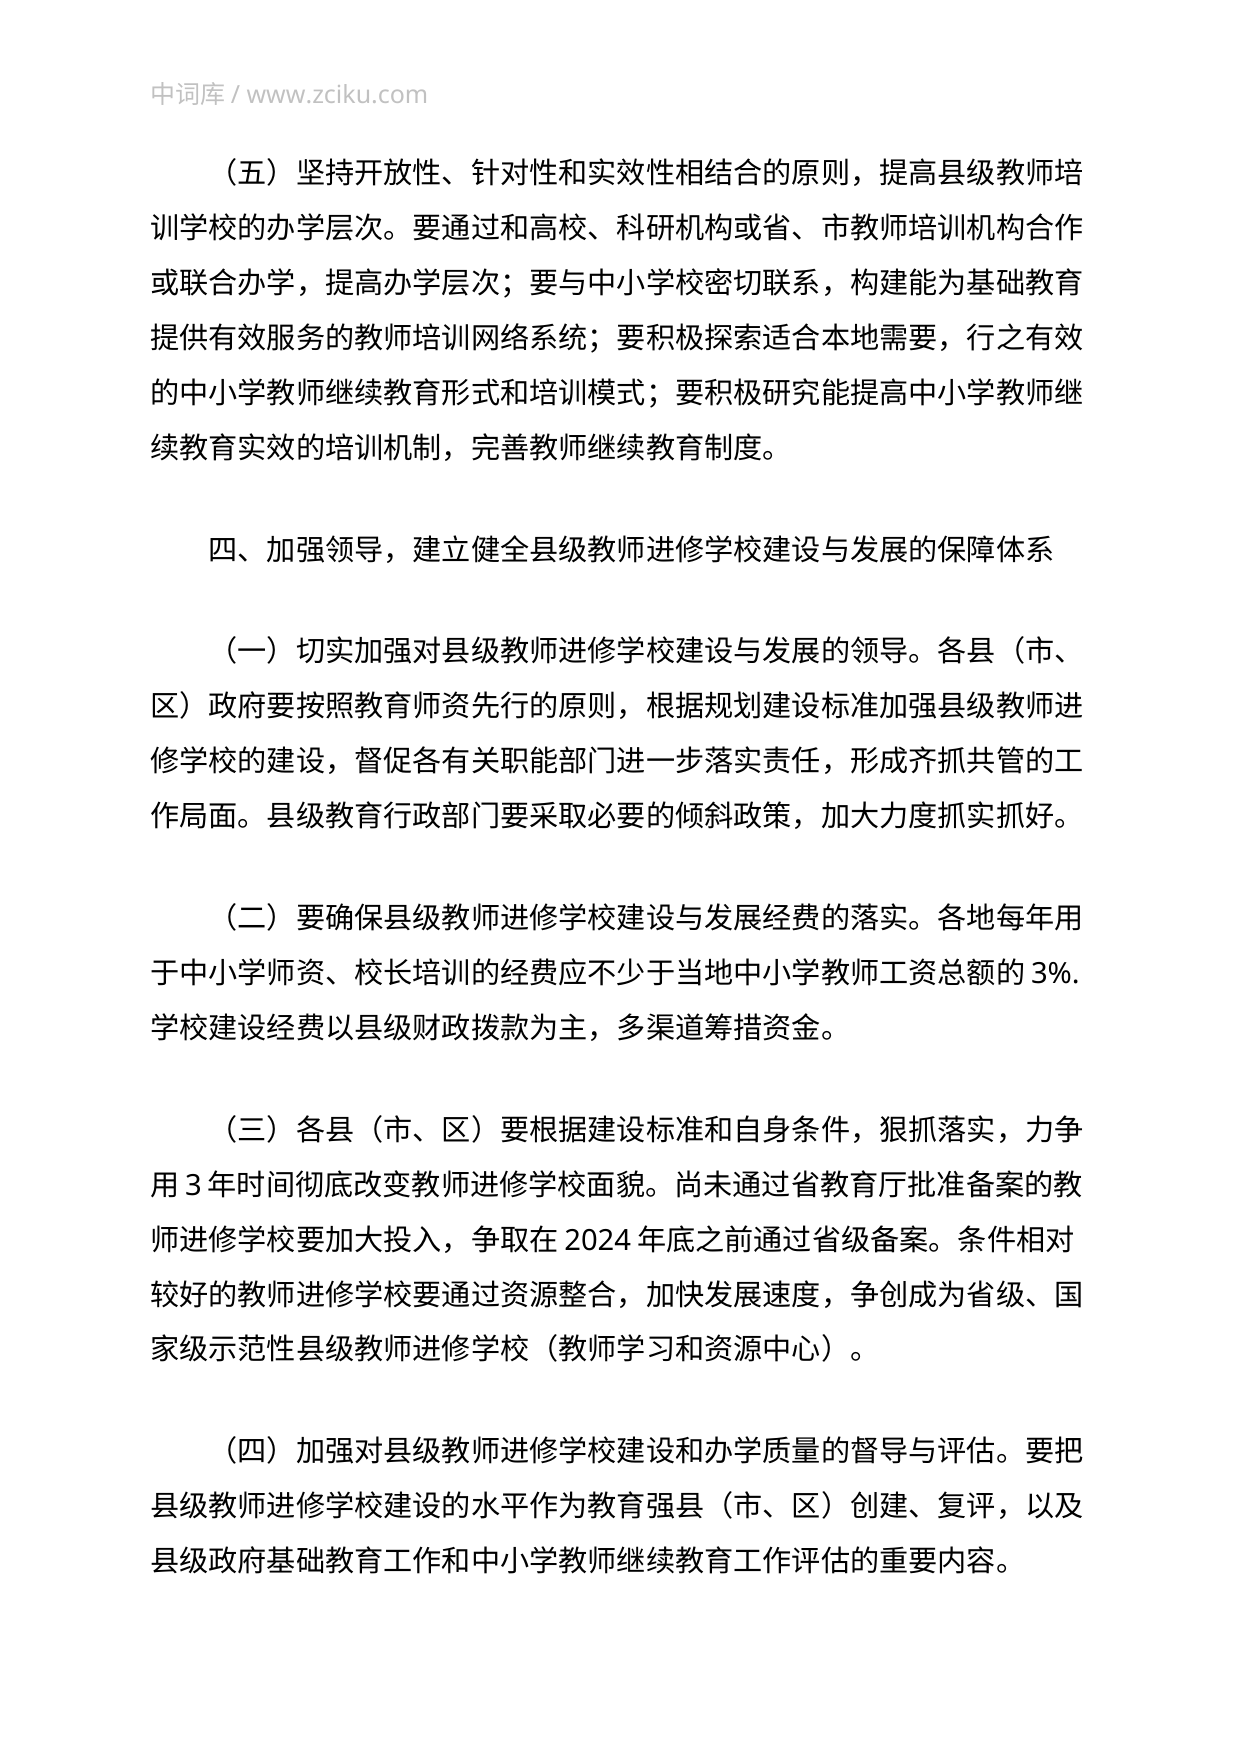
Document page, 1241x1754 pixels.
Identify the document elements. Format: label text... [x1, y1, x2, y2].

text （五）坚持开放性、针对性和实效性相结合的原则，提高县级教师培训学校的办学层次。要通过和高校、科研机构或省、市教师培训机构合作或联合办学，提高办学层次；要与中小学校密切联系，构建能为基础教育提供有效服务的教师培训网络系统；要积极探索适合本地需要，行之有效的中小学教师继续教育形式和培训模式；要积极研究能提高中小学教师继续教育实效的培训机制，完善教师继续教育制度。 [150, 150, 1090, 467]
text （二）要确保县级教师进修学校建设与发展经费的落实。各地每年用于中小学师资、校长培训的经费应不少于当地中小学教师工资总额的3%.学校建设经费以县级财政拨款为主，多渠道筹措资金。 [150, 894, 1090, 1047]
text 四、加强领导，建立健全县级教师进修学校建设与发展的保障体系 [150, 526, 1090, 568]
text （四）加强对县级教师进修学校建设和办学质量的督导与评估。要把县级教师进修学校建设的水平作为教育强县（市、区）创建、复评，以及县级政府基础教育工作和中小学教师继续教育工作评估的重要内容。 [150, 1428, 1090, 1580]
text （三）各县（市、区）要根据建设标准和自身条件，狠抓落实，力争用3年时间彻底改变教师进修学校面貌。尚未通过省教育厅批准备案的教师进修学校要加大投入，争取在2024年底之前通过省级备案。条件相对较好的教师进修学校要通过资源整合，加快发展速度，争创成为省级、国家级示范性县级教师进修学校（教师学习和资源中心）。 [150, 1106, 1090, 1368]
text （一）切实加强对县级教师进修学校建设与发展的领导。各县（市、区）政府要按照教育师资先行的原则，根据规划建设标准加强县级教师进修学校的建设，督促各有关职能部门进一步落实责任，形成齐抓共管的工作局面。县级教育行政部门要采取必要的倾斜政策，加大力度抓实抓好。 [150, 628, 1090, 835]
